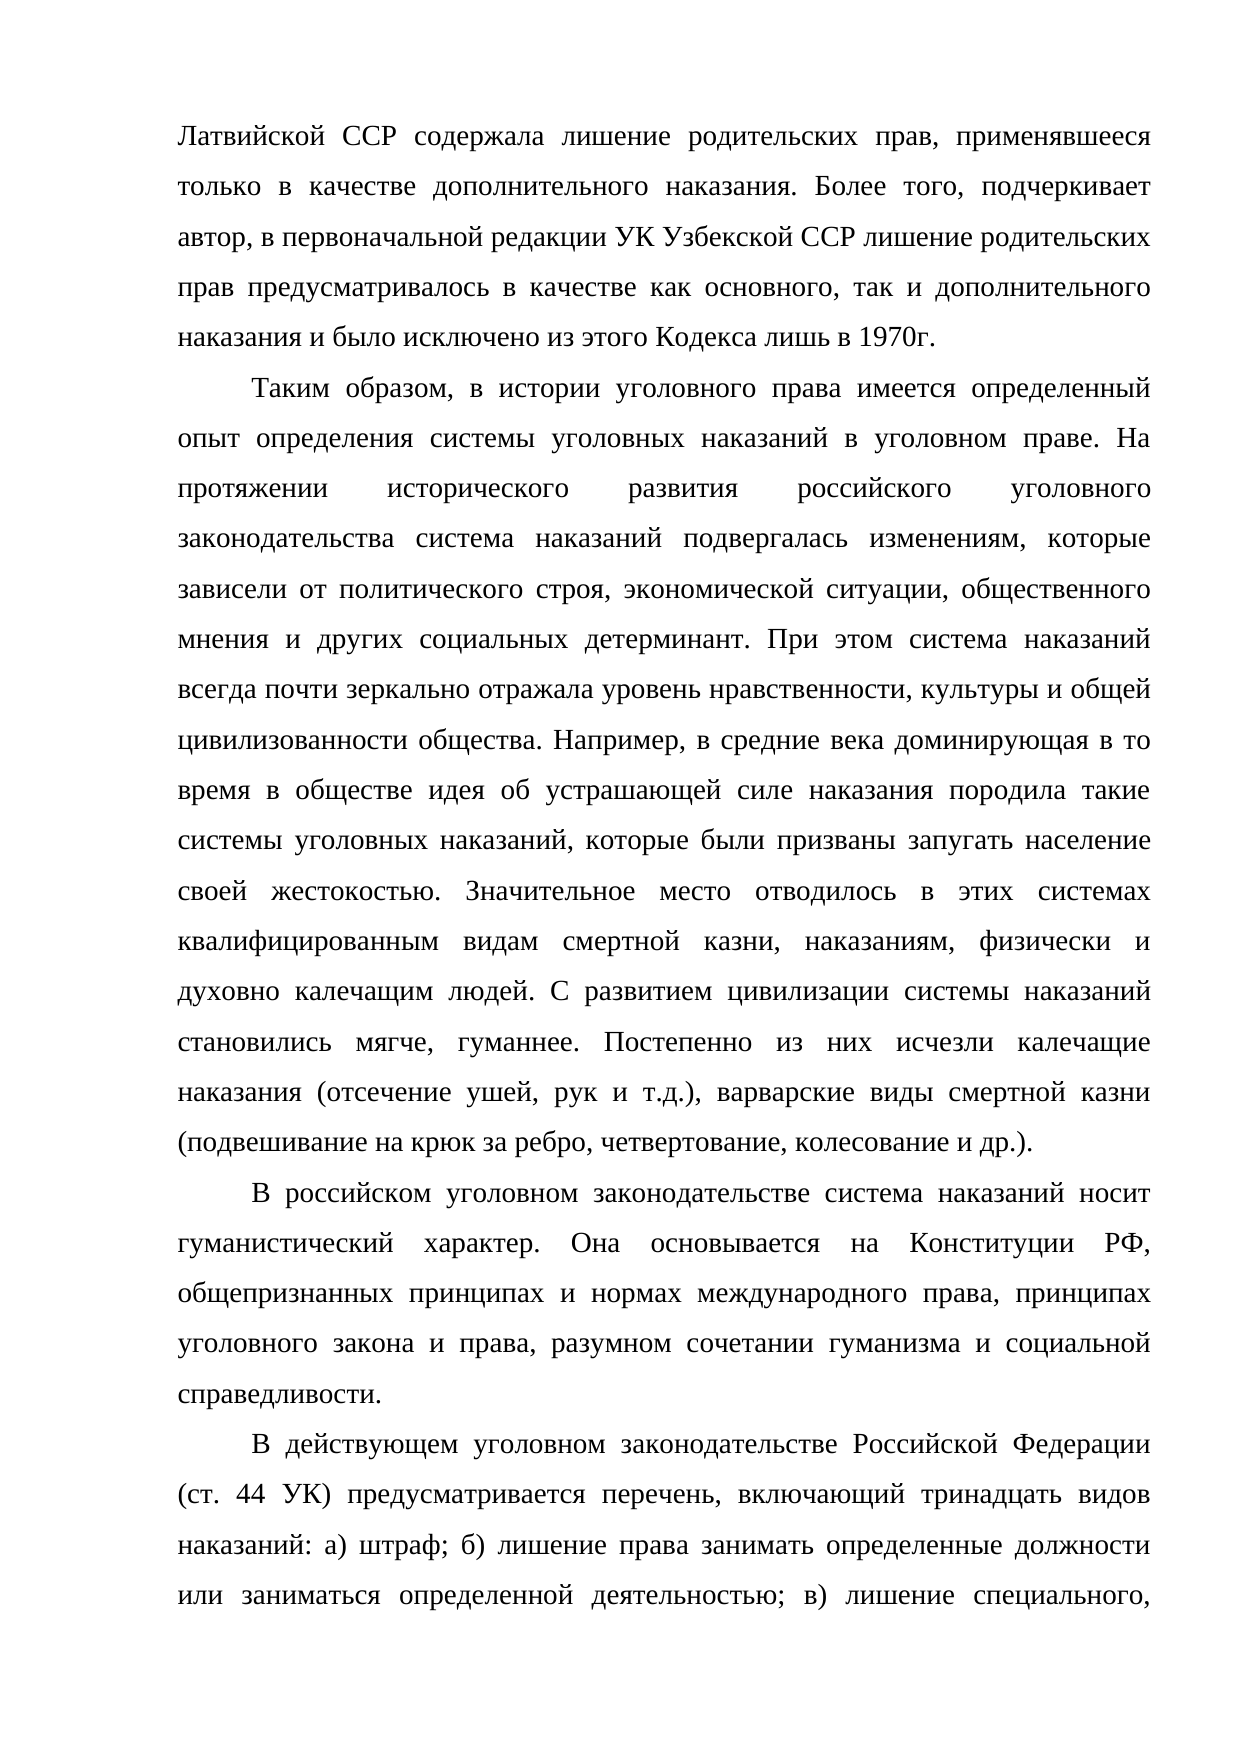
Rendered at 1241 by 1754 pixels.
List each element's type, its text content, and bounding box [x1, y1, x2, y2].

text Таким образом, в истории уголовного права имеется определенный опыт определения системы уголовных наказаний в уголовном праве. На протяжении исторического развития российского уголовного законодательства система наказаний подвергалась изменениям, которые зависели от политического строя, экономической ситуации, общественного мнения и других социальных детерминант. При этом система наказаний всегда почти зеркально отражала уровень нравственности, культуры и общей цивилизованности общества. Например, в средние века доминирующая в то время в обществе идея об устрашающей силе наказания породила такие системы уголовных наказаний, которые были призваны запугать население своей жестокостью. Значительное место отводилось в этих системах квалифицированным видам смертной казни, наказаниям, физически и духовно калечащим людей. С развитием цивилизации системы наказаний становились мягче, гуманнее. Постепенно из них исчезли калечащие наказания (отсечение ушей, рук и т.д.), варварские виды смертной казни (подвешивание на крюк за ребро, четвертование, колесование и др.). [177, 370, 1152, 1158]
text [177, 1426, 1152, 1611]
text В российском уголовном законодательстве система наказаний носит гуманистический характер. Она основывается на Конституции РФ, общепризнанных принципах и нормах международного права, принципах уголовного закона и права, разумном сочетании гуманизма и социальной справедливости. [177, 1175, 1152, 1409]
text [177, 118, 1152, 353]
